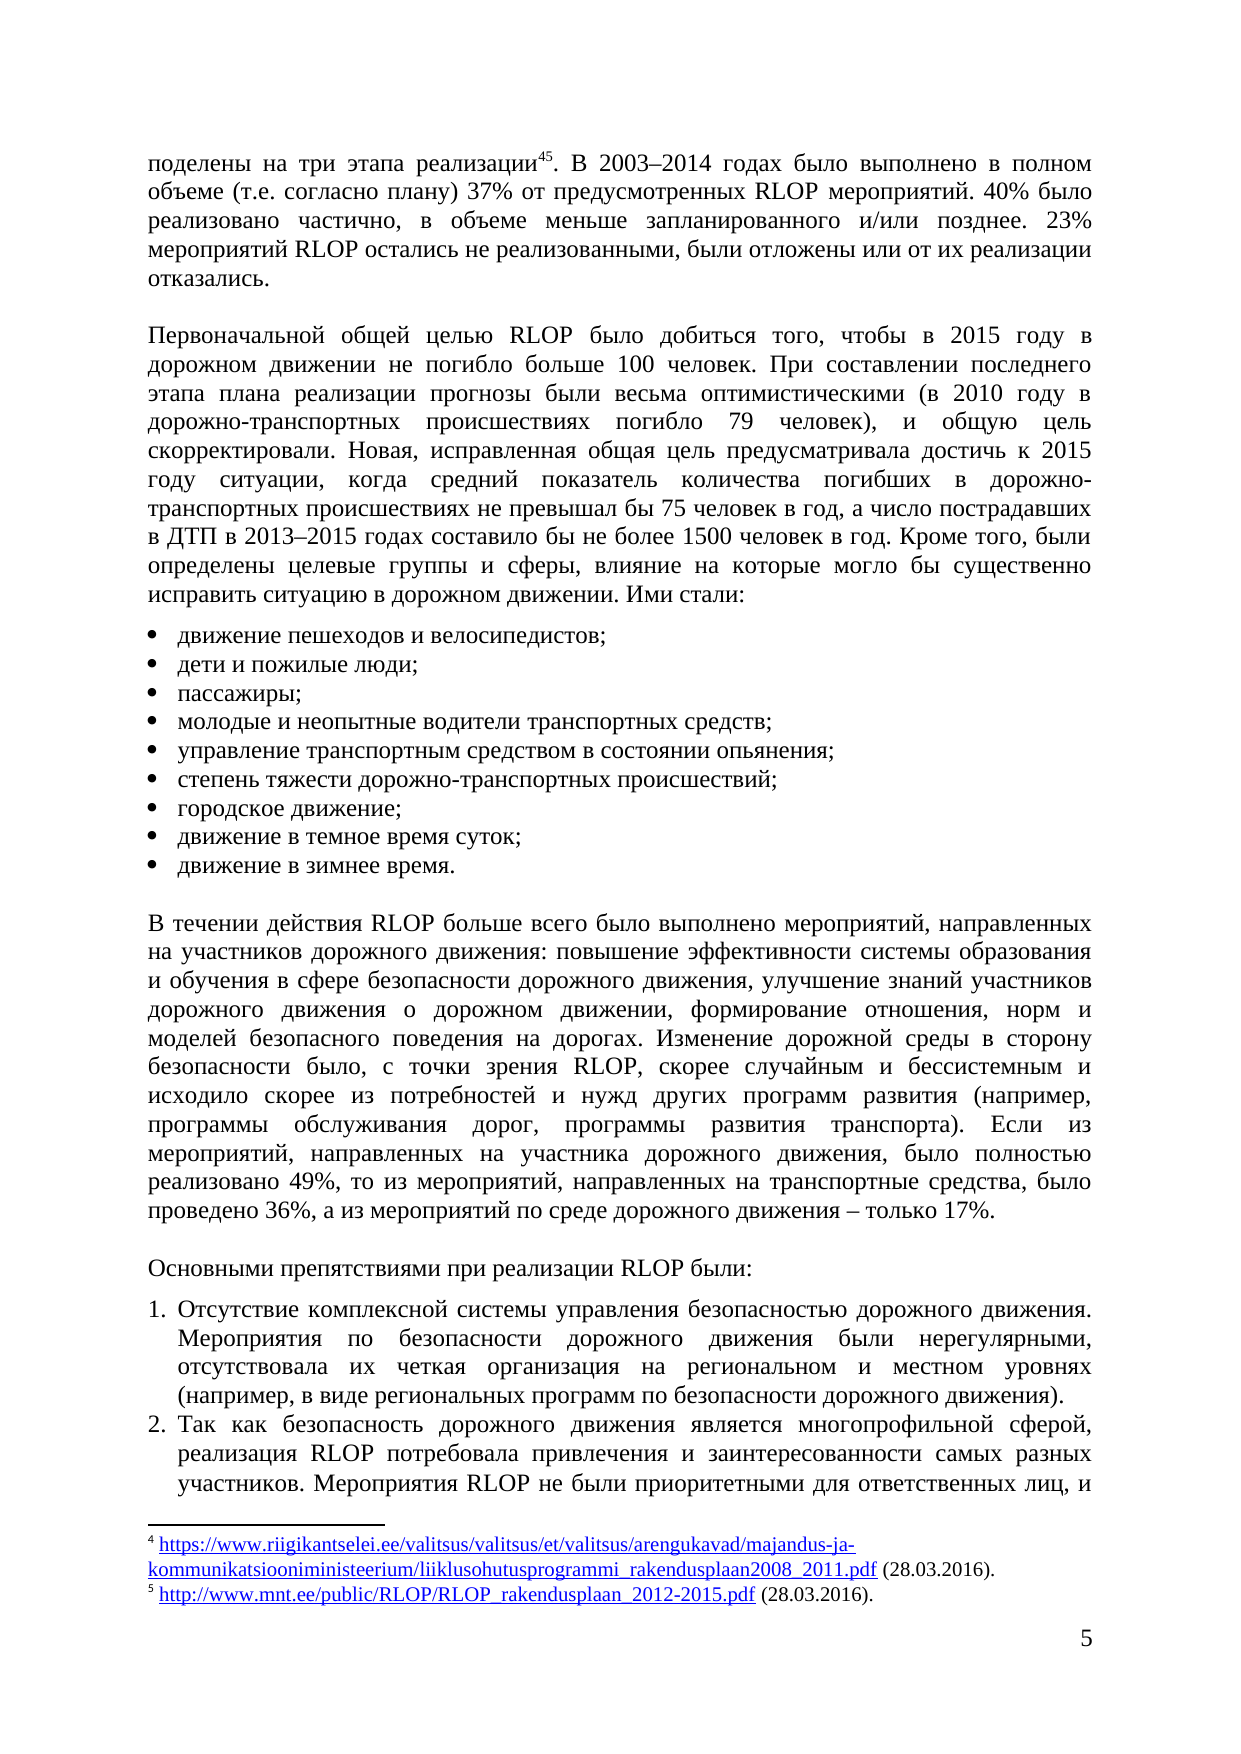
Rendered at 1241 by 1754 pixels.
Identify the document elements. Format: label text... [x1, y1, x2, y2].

list Отсутствие комплексной системы управления безопасностью дорожного движения. Мероприятия по безопасности дорожного движения были нерегулярными, отсутствовала их четкая организация на региональном и местном уровнях (например, в виде региональных программ по безопасности дорожного движения). [148, 1294, 1093, 1409]
list движение в темное время суток; [148, 821, 1093, 850]
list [148, 1409, 1093, 1497]
text В течении действия RLOP больше всего было выполнено мероприятий, направленных на участников дорожного движения: повышение эффективности системы образования и обучения в сфере безопасности дорожного движения, улучшение знаний участников дорожного движения о дорожном движении, формирование отношения, норм и моделей безопасного поведения на дорогах. Изменение дорожной среды в сторону безопасности было, с точки зрения RLOP, скорее случайным и бессистемным и исходило скорее из потребностей и нужд других программ развития (например, программы обслуживания дорог, программы развития транспорта). Если из мероприятий, направленных на участника дорожного движения, было полностью реализовано 49%, то из мероприятий, направленных на транспортные средства, было проведено 36%, а из мероприятий по среде дорожного движения – только 17%. [148, 908, 1093, 1224]
list движение пешеходов и велосипедистов; [148, 620, 1093, 649]
list городское движение; [148, 793, 1093, 821]
list движение в зимнее время. [148, 850, 1093, 879]
list дети и пожилые люди; [148, 649, 1093, 678]
text Первоначальной общей целью RLOP было добиться того, чтобы в 2015 году в дорожном движении не погибло больше 100 человек. При составлении последнего этапа плана реализации прогнозы были весьма оптимистическими (в 2010 году в дорожно-транспортных происшествиях погибло 79 человек), и общую цель скорректировали. Новая, исправленная общая цель предусматривала достичь к 2015 году ситуации, когда средний показатель количества погибших в дорожно-транспортных происшествиях не превышал бы 75 человек в год, а число пострадавших в ДТП в 2013–2015 годах составило бы не более 1500 человек в год. Кроме того, были определены целевые группы и сферы, влияние на которые могло бы существенно исправить ситуацию в дорожном движении. Ими стали: [148, 320, 1093, 608]
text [148, 148, 1093, 291]
text Основными препятствиями при реализации RLOP были: [148, 1253, 1093, 1281]
list степень тяжести дорожно-транспортных происшествий; [148, 764, 1093, 793]
list молодые и неопытные водители транспортных средств; [148, 706, 1093, 735]
list пассажиры; [148, 678, 1093, 706]
list управление транспортным средством в состоянии опьянения; [148, 735, 1093, 764]
